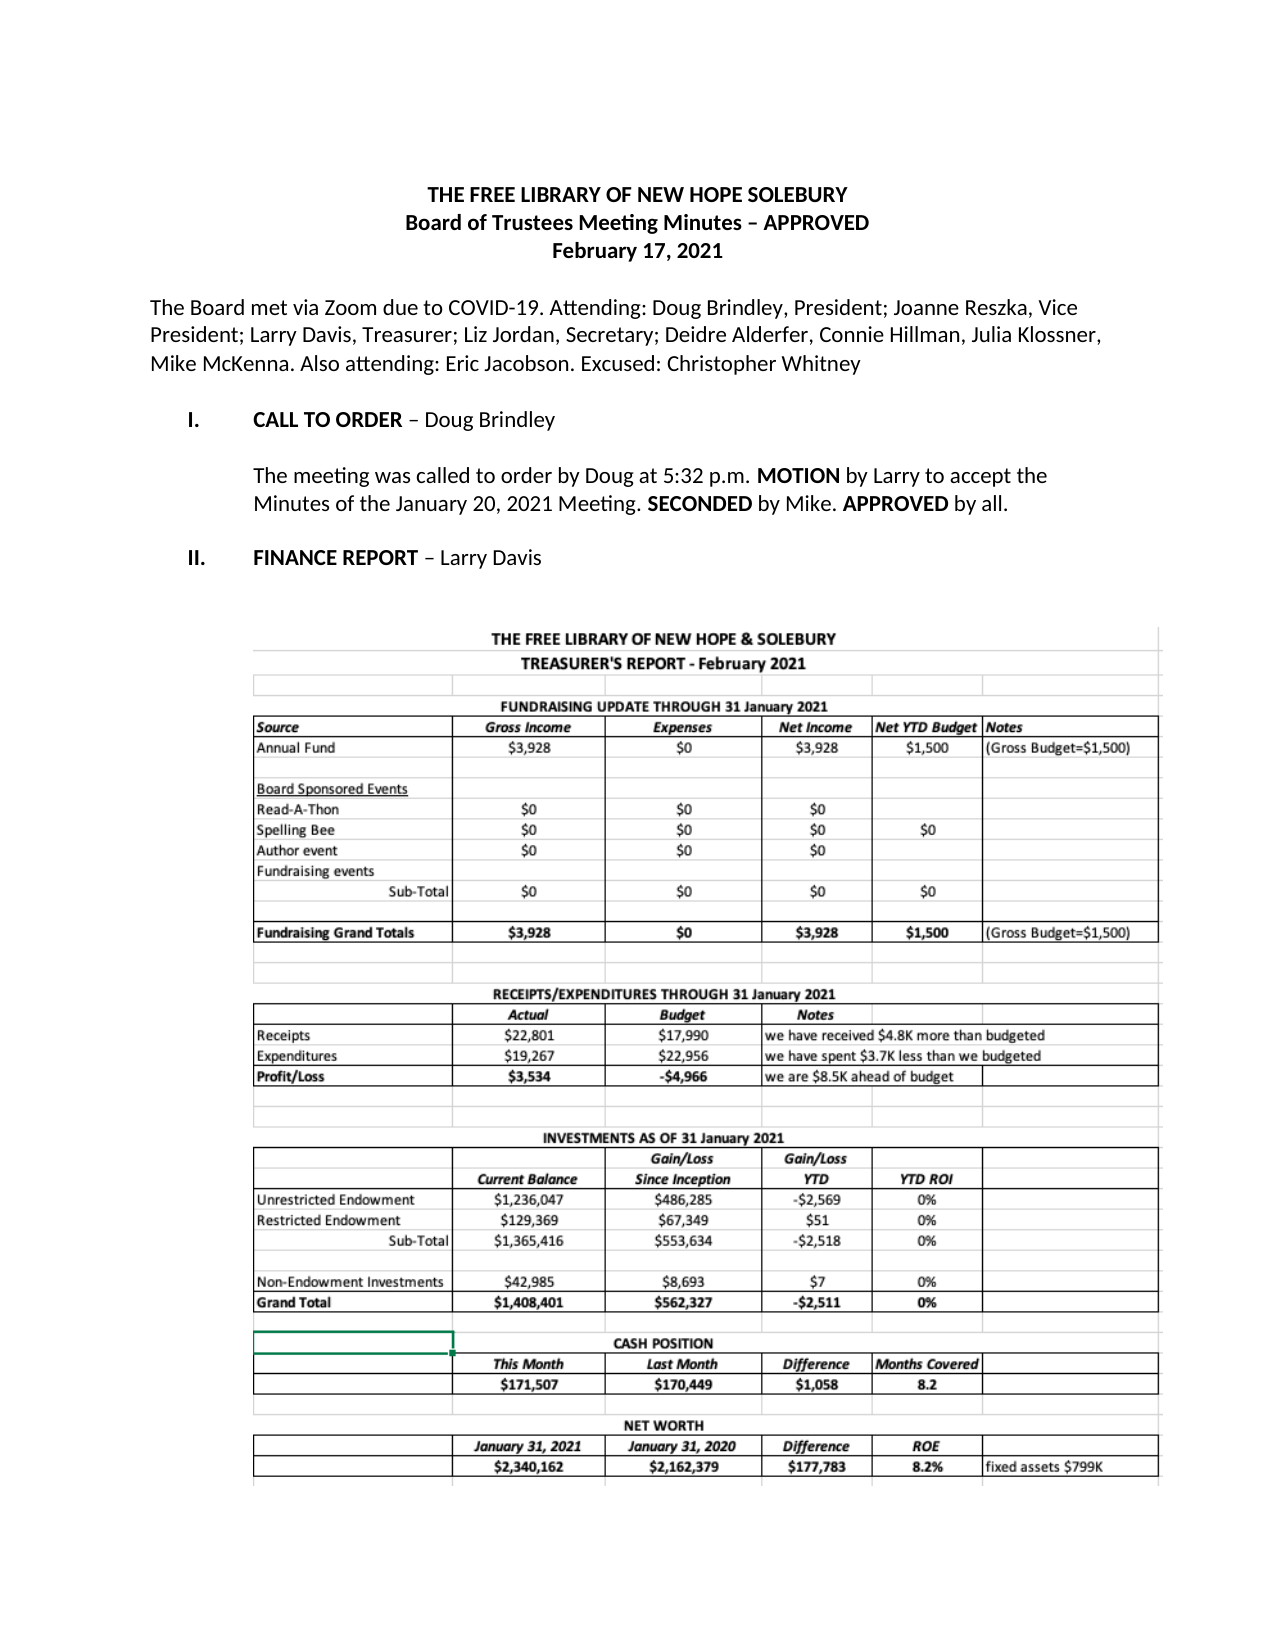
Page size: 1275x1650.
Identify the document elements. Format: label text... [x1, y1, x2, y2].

text The Board met via Zoom due to COVID-19. Attending: Doug Brindley, President; Joanne Reszka, Vice President; Larry Davis, Treasurer; Liz Jordan, Secretary; Deidre Alderfer, Connie Hillman, Julia Klossner, Mike McKenna. Also attending: Eric Jacobson. Excused: Christopher Whitney [150, 293, 1125, 377]
list FINANCE REPORT – Larry Davis [187, 543, 1125, 571]
picture [253, 627, 1163, 1486]
text THE FREE LIBRARY OF NEW HOPE SOLEBURY [150, 181, 1125, 208]
list CALL TO ORDER – Doug Brindley [187, 405, 1125, 433]
text February 17, 2021 [150, 237, 1125, 264]
text The meeting was called to order by Doug at 5:32 p.m. MOTION by Larry to accept the Minutes of the January 20, 2021 Meeting. SECONDED by Mike. APPROVED by all. [253, 461, 1125, 517]
text Board of Trustees Meeting Minutes – APPROVED [150, 208, 1125, 237]
